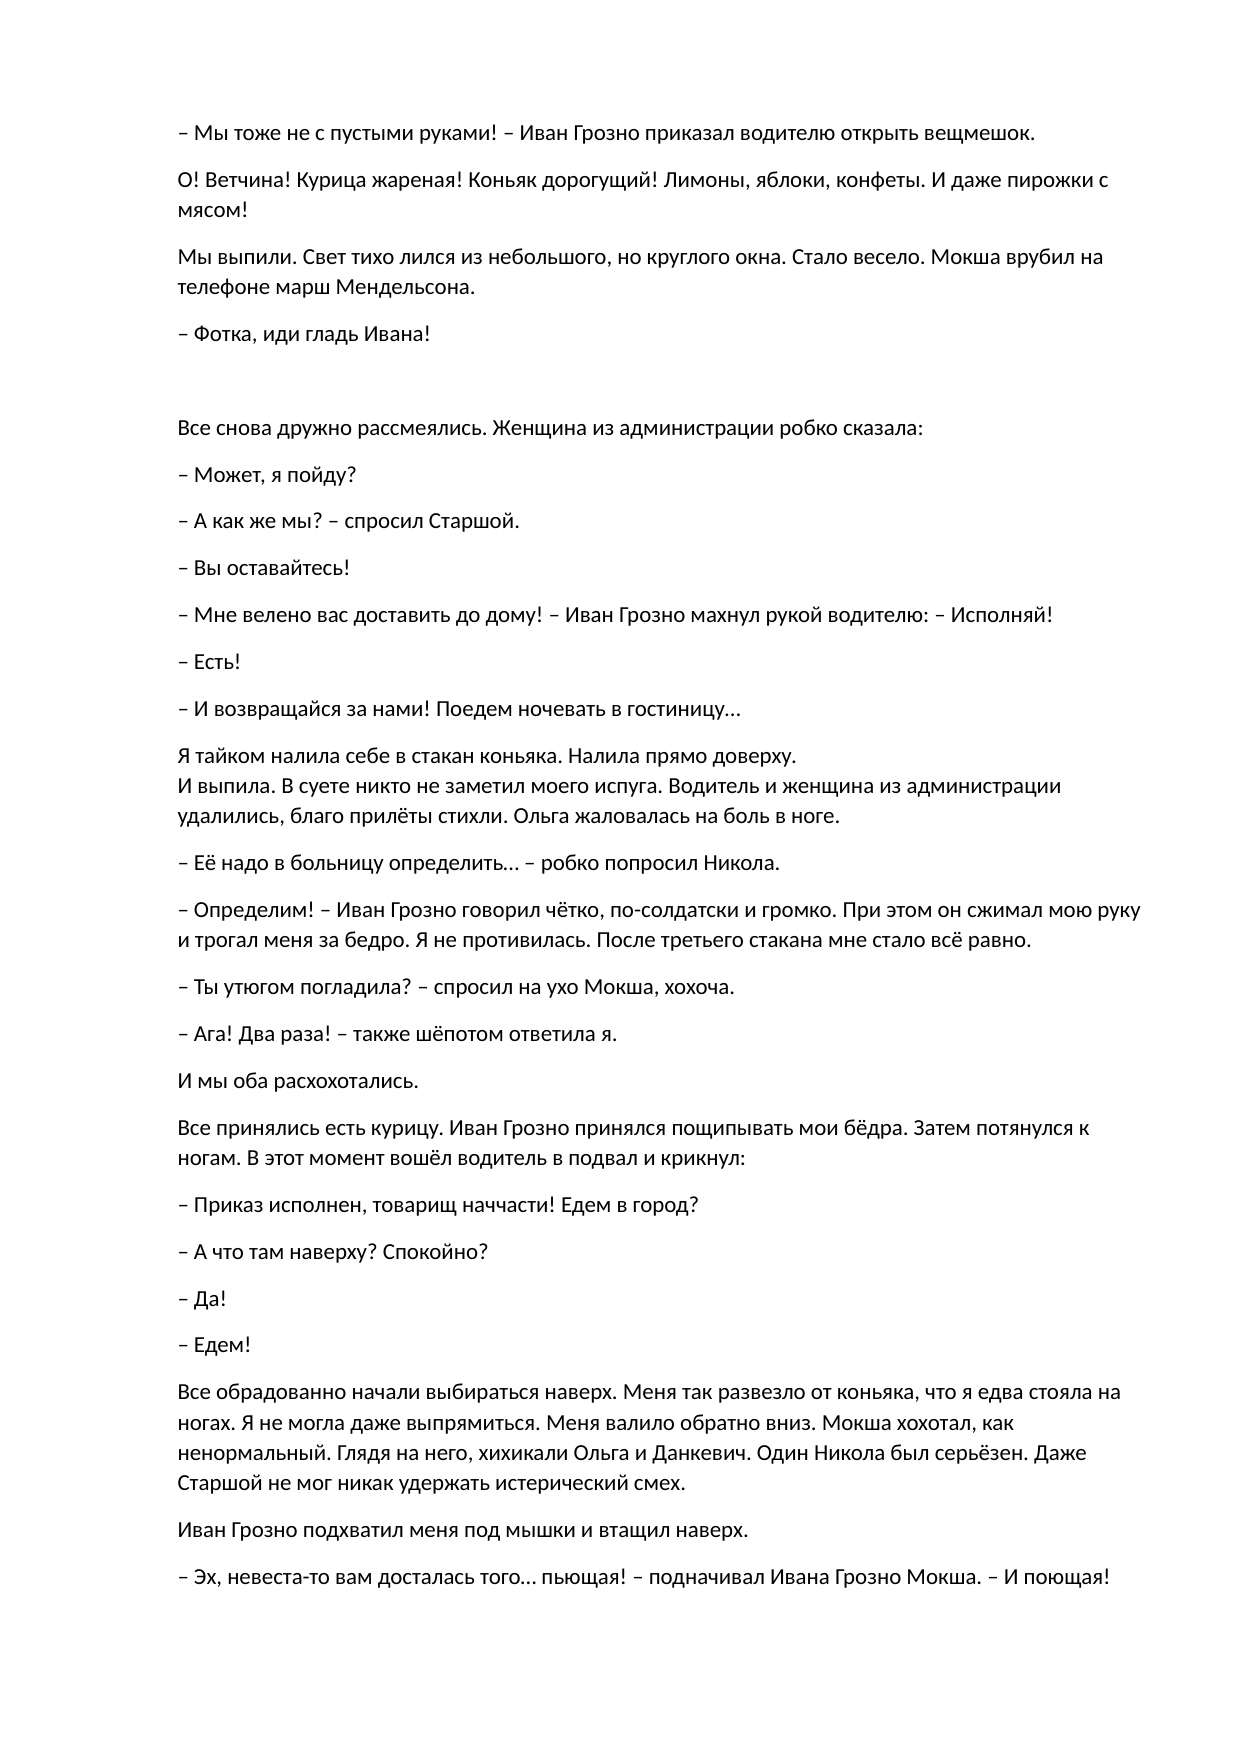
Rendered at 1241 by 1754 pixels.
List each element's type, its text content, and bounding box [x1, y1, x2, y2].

text Все снова дружно рассмеялись. Женщина из администрации робко сказала: [177, 413, 1152, 441]
text – Эх, невеста-то вам досталась того… пьющая! – подначивал Ивана Грозно Мокша. – И поющая! [177, 1562, 1152, 1590]
text – Ага! Два раза! – также шёпотом ответила я. [177, 1019, 1152, 1047]
text Все обрадованно начали выбираться наверх. Меня так развезло от коньяка, что я едва стояла на ногах. Я не могла даже выпрямиться. Меня валило обратно вниз. Мокша хохотал, как ненормальный. Глядя на него, хихикали Ольга и Данкевич. Один Никола был серьёзен. Даже Старшой не мог никак удержать истерический смех. [177, 1377, 1152, 1496]
text Иван Грозно подхватил меня под мышки и втащил наверх. [177, 1515, 1152, 1543]
text Я тайком налила себе в стакан коньяка. Налила прямо доверху. И выпила. В суете никто не заметил моего испуга. Водитель и женщина из администрации удалились, благо прилёты стихли. Ольга жаловалась на боль в ноге. [177, 741, 1152, 829]
text Все принялись есть курицу. Иван Грозно принялся пощипывать мои бёдра. Затем потянулся к ногам. В этот момент вошёл водитель в подвал и крикнул: [177, 1113, 1152, 1171]
text – Приказ исполнен, товарищ наччасти! Едем в город? [177, 1190, 1152, 1218]
text – Её надо в больницу определить… – робко попросил Никола. [177, 848, 1152, 876]
text – Фотка, иди гладь Ивана! [177, 319, 1152, 347]
text – Да! [177, 1284, 1152, 1312]
text – А как же мы? – спросил Старшой. [177, 507, 1152, 535]
text Мы выпили. Свет тихо лился из небольшого, но круглого окна. Стало весело. Мокша врубил на телефоне марш Мендельсона. [177, 242, 1152, 300]
text – Едем! [177, 1331, 1152, 1359]
text О! Ветчина! Курица жареная! Коньяк дорогущий! Лимоны, яблоки, конфеты. И даже пирожки с мясом! [177, 165, 1152, 223]
text – Определим! – Иван Грозно говорил чётко, по-солдатски и громко. При этом он сжимал мою руку и трогал меня за бедро. Я не противилась. После третьего стакана мне стало всё равно. [177, 895, 1152, 953]
text И мы оба расхохотались. [177, 1066, 1152, 1094]
text – Может, я пойду? [177, 460, 1152, 488]
text – Ты утюгом погладила? – спросил на ухо Мокша, хохоча. [177, 972, 1152, 1000]
text – Есть! [177, 647, 1152, 675]
text – Мне велено вас доставить до дому! – Иван Грозно махнул рукой водителю: – Исполняй! [177, 600, 1152, 628]
text – Мы тоже не с пустыми руками! – Иван Грозно приказал водителю открыть вещмешок. [177, 118, 1152, 146]
text – Вы оставайтесь! [177, 553, 1152, 582]
text – И возвращайся за нами! Поедем ночевать в гостиницу… [177, 694, 1152, 722]
text – А что там наверху? Спокойно? [177, 1237, 1152, 1265]
